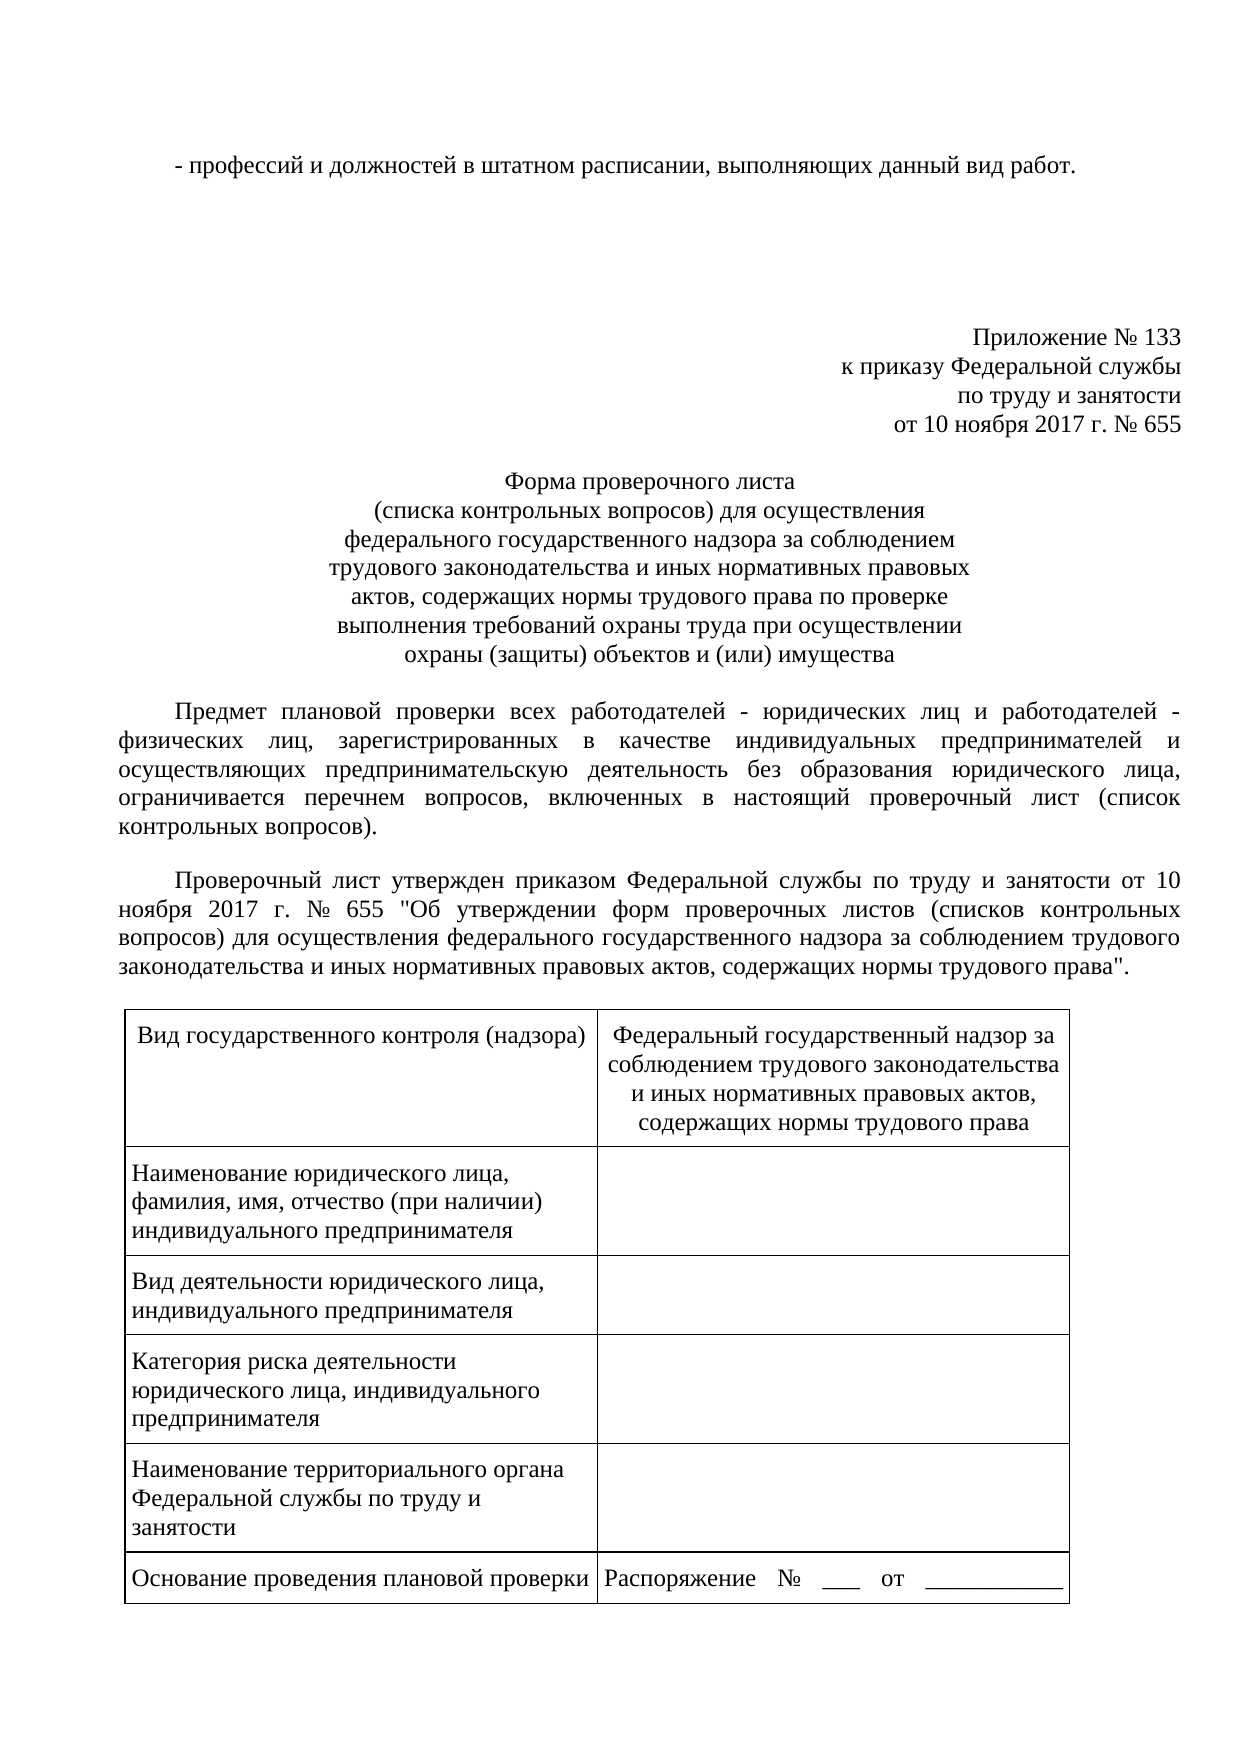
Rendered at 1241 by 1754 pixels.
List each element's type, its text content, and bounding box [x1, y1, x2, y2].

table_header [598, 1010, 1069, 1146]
text по труду и занятости [118, 380, 1181, 409]
text к приказу Федеральной службы [118, 351, 1181, 380]
text (списка контрольных вопросов) для осуществления [118, 495, 1181, 524]
text выполнения требований охраны труда при осуществлении [118, 610, 1181, 639]
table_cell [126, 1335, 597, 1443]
text охраны (защиты) объектов и (или) имущества [118, 639, 1181, 667]
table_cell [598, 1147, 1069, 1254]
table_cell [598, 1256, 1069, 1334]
text Приложение № 133 [118, 322, 1181, 351]
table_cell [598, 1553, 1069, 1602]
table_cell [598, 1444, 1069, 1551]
text Проверочный лист утвержден приказом Федеральной службы по труду и занятости от 10 ноября 2017 г. № 655 "Об утверждении форм проверочных листов (списков контрольных вопросов) для осуществления федерального государственного надзора за соблюдением трудового законодательства и иных нормативных правовых актов, содержащих нормы трудового права". [118, 865, 1181, 980]
text трудового законодательства и иных нормативных правовых [118, 552, 1181, 581]
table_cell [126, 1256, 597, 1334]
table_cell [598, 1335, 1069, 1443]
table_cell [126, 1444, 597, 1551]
text Форма проверочного листа [118, 466, 1181, 495]
text - профессий и должностей в штатном расписании, выполняющих данный вид работ. [118, 150, 1181, 179]
text федерального государственного надзора за соблюдением [118, 524, 1181, 552]
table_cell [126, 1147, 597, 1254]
text актов, содержащих нормы трудового права по проверке [118, 581, 1181, 610]
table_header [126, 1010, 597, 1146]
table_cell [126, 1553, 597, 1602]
text Предмет плановой проверки всех работодателей - юридических лиц и работодателей - физических лиц, зарегистрированных в качестве индивидуальных предпринимателей и осуществляющих предпринимательскую деятельность без образования юридического лица, ограничивается перечнем вопросов, включенных в настоящий проверочный лист (список контрольных вопросов). [118, 696, 1181, 840]
text от 10 ноября 2017 г. № 655 [118, 409, 1181, 437]
